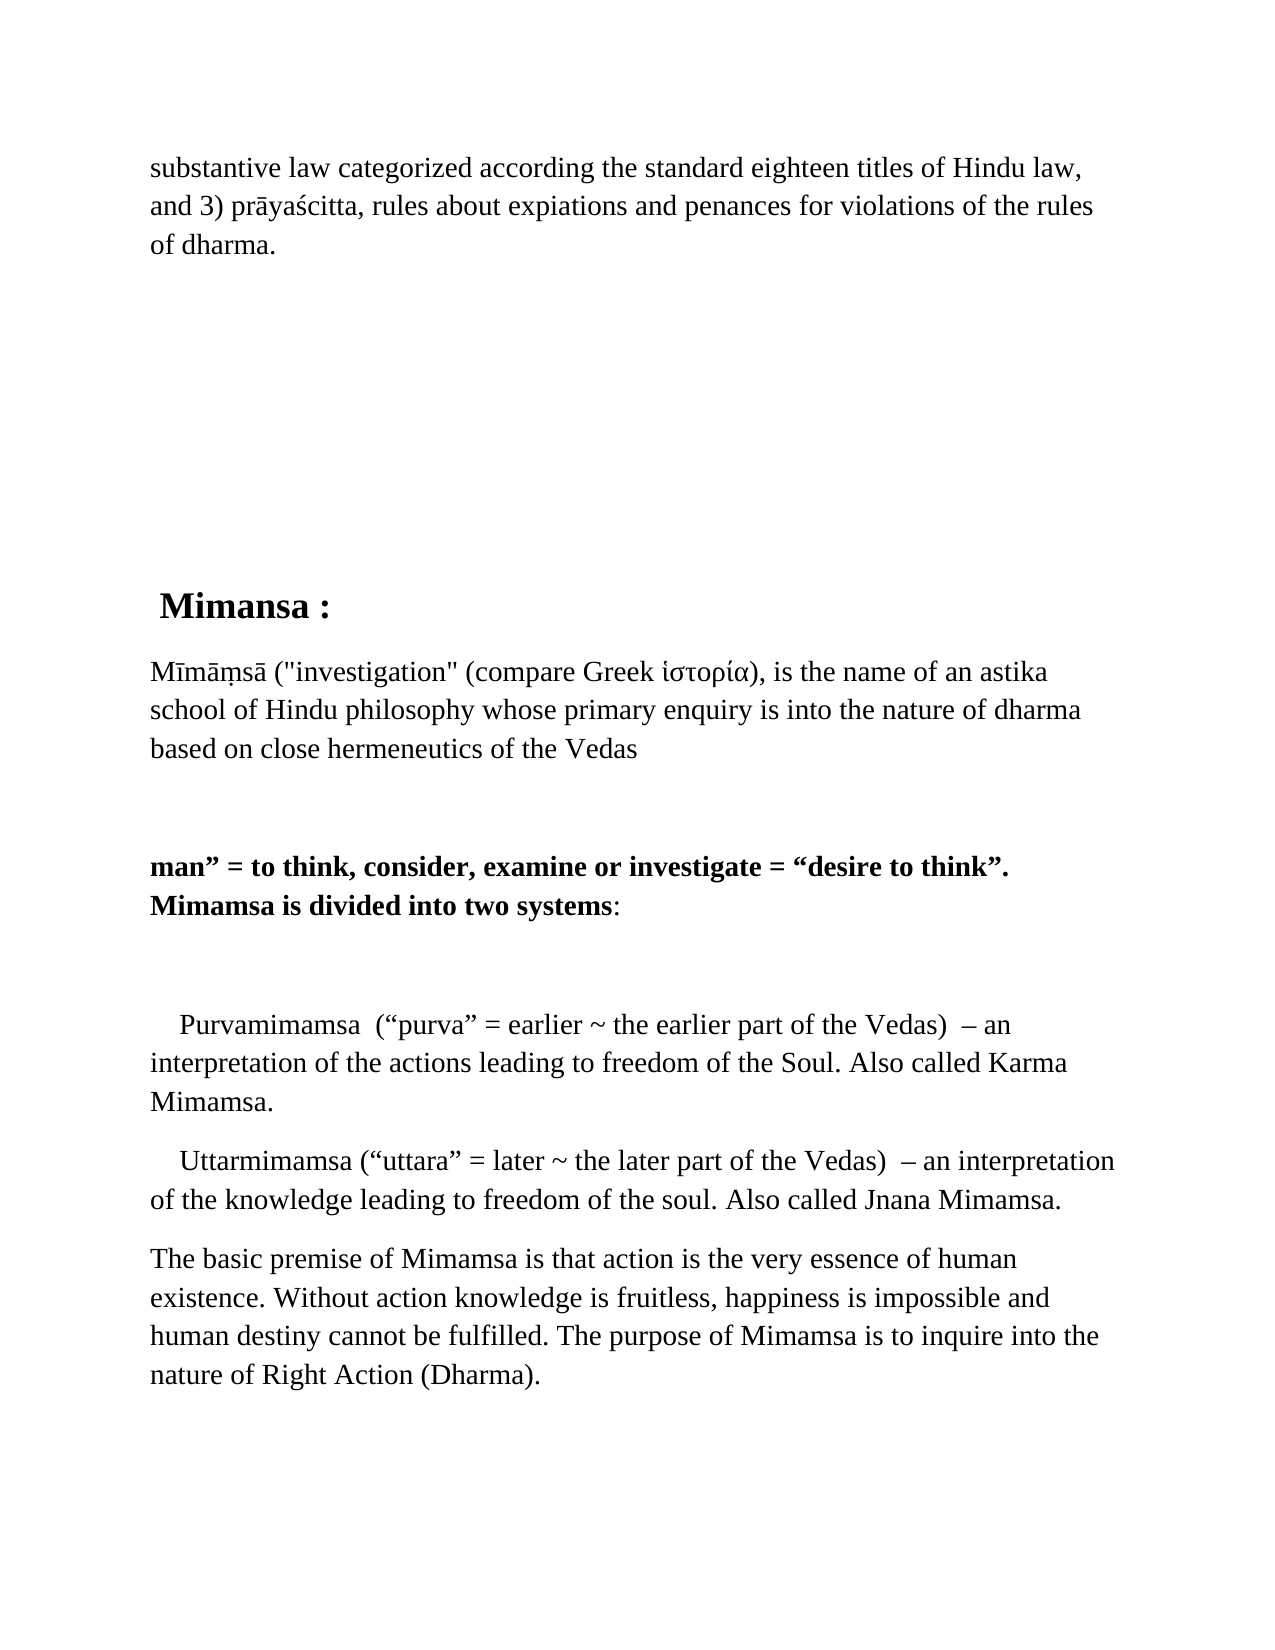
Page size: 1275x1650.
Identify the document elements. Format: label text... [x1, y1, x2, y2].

text Purvamimamsa (“purva” = earlier ~ the earlier part of the Vedas) – an interpretation of the actions leading to freedom of the Soul. Also called Karma Mimamsa. [150, 1007, 1125, 1117]
text man” = to think, consider, examine or investigate = “desire to think”. Mimamsa is divided into two systems: [150, 849, 1125, 922]
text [150, 150, 1125, 261]
text Uttarmimamsa (“uttara” = later ~ the later part of the Vedas) – an interpretation of the knowledge leading to freedom of the soul. Also called Jnana Mimamsa. [150, 1143, 1125, 1215]
text The basic premise of Mimamsa is that action is the very essence of human existence. Without action knowledge is fruitless, happiness is impossible and human destiny cannot be fulfilled. The purpose of Mimamsa is to inquire into the nature of Right Action (Dharma). [150, 1241, 1125, 1390]
text Mīmāṃsā ("investigation" (compare Greek ἱστορία), is the name of an astika school of Hindu philosophy whose primary enquiry is into the nature of dharma based on close hermeneutics of the Vedas [150, 654, 1125, 764]
text Mimansa : [150, 583, 1125, 626]
